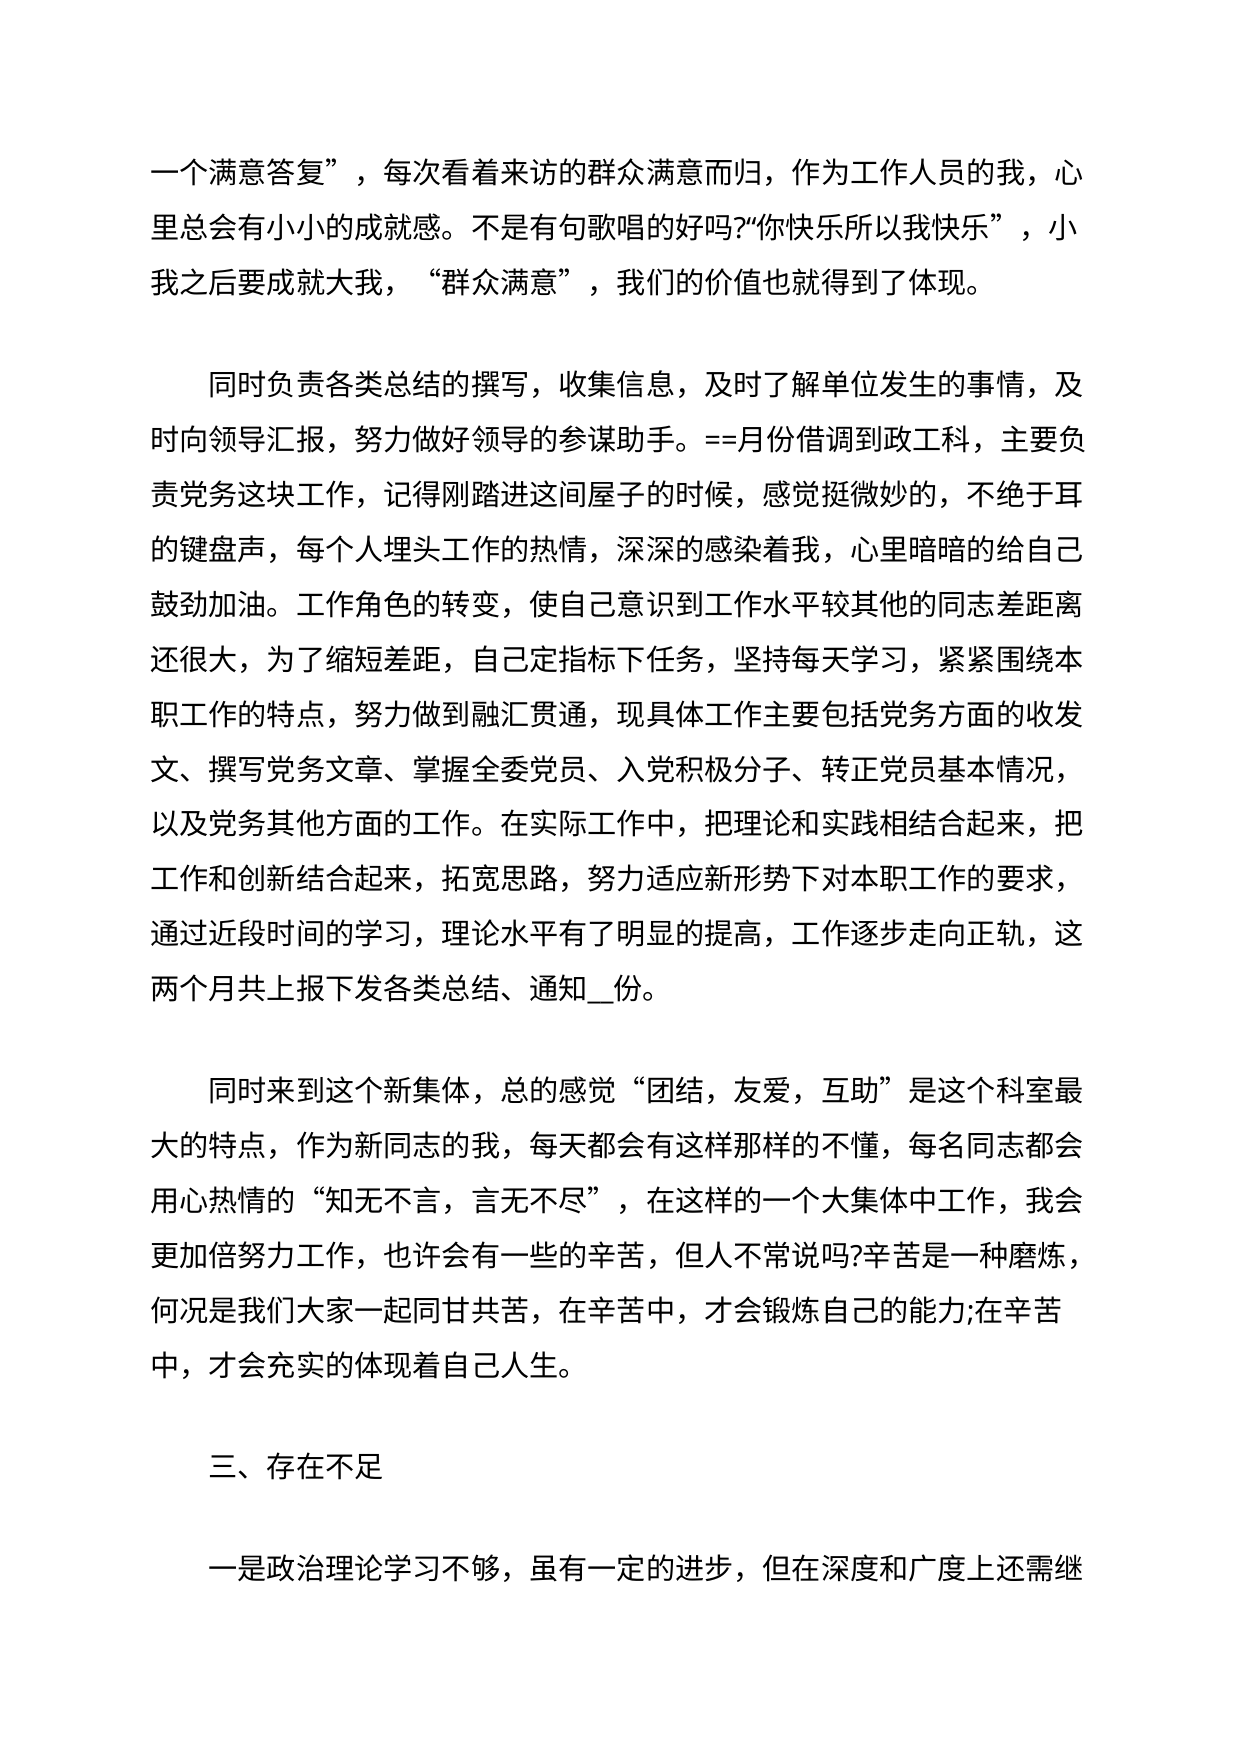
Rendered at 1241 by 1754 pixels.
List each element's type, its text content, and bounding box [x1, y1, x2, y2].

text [150, 1546, 1090, 1588]
text 三、存在不足 [150, 1444, 1090, 1486]
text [150, 150, 1090, 302]
text 同时来到这个新集体，总的感觉“团结，友爱，互助”是这个科室最大的特点，作为新同志的我，每天都会有这样那样的不懂，每名同志都会用心热情的“知无不言，言无不尽”，在这样的一个大集体中工作，我会更加倍努力工作，也许会有一些的辛苦，但人不常说吗?辛苦是一种磨炼，何况是我们大家一起同甘共苦，在辛苦中，才会锻炼自己的能力;在辛苦中，才会充实的体现着自己人生。 [150, 1068, 1090, 1384]
text 同时负责各类总结的撰写，收集信息，及时了解单位发生的事情，及时向领导汇报，努力做好领导的参谋助手。==月份借调到政工科，主要负责党务这块工作，记得刚踏进这间屋子的时候，感觉挺微妙的，不绝于耳的键盘声，每个人埋头工作的热情，深深的感染着我，心里暗暗的给自己鼓劲加油。工作角色的转变，使自己意识到工作水平较其他的同志差距离还很大，为了缩短差距，自己定指标下任务，坚持每天学习，紧紧围绕本职工作的特点，努力做到融汇贯通，现具体工作主要包括党务方面的收发文、撰写党务文章、掌握全委党员、入党积极分子、转正党员基本情况，以及党务其他方面的工作。在实际工作中，把理论和实践相结合起来，把工作和创新结合起来，拓宽思路，努力适应新形势下对本职工作的要求，通过近段时间的学习，理论水平有了明显的提高，工作逐步走向正轨，这两个月共上报下发各类总结、通知__份。 [150, 362, 1090, 1008]
